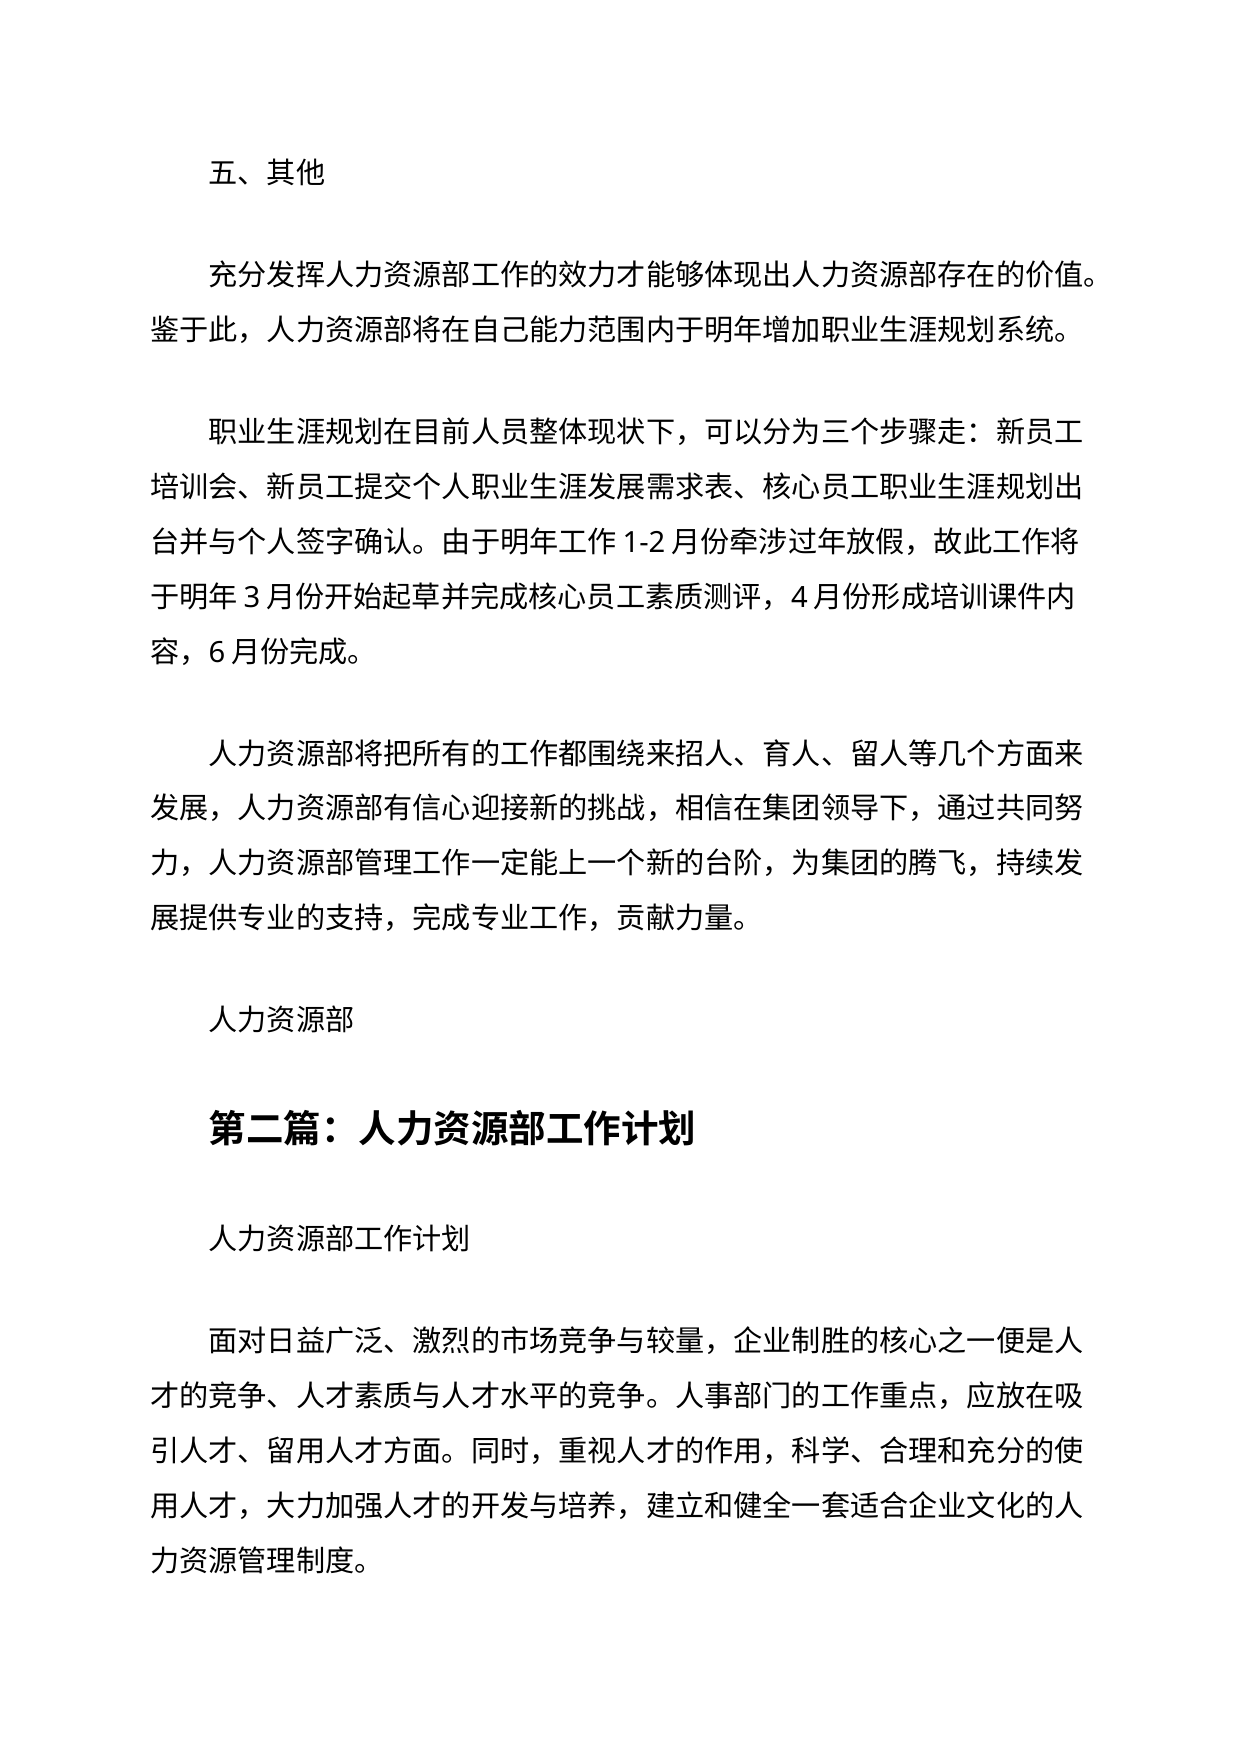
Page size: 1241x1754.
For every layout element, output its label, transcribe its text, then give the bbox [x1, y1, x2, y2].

text 充分发挥人力资源部工作的效力才能够体现出人力资源部存在的价值。鉴于此，人力资源部将在自己能力范围内于明年增加职业生涯规划系统。 [150, 252, 1090, 349]
text 职业生涯规划在目前人员整体现状下，可以分为三个步骤走：新员工培训会、新员工提交个人职业生涯发展需求表、核心员工职业生涯规划出台并与个人签字确认。由于明年工作1-2月份牵涉过年放假，故此工作将于明年3月份开始起草并完成核心员工素质测评，4月份形成培训课件内容，6月份完成。 [150, 408, 1090, 671]
text 人力资源部工作计划 [150, 1216, 1090, 1258]
text 人力资源部将把所有的工作都围绕来招人、育人、留人等几个方面来发展，人力资源部有信心迎接新的挑战，相信在集团领导下，通过共同努力，人力资源部管理工作一定能上一个新的台阶，为集团的腾飞，持续发展提供专业的支持，完成专业工作，贡献力量。 [150, 730, 1090, 937]
text 人力资源部 [150, 997, 1090, 1039]
text 面对日益广泛、激烈的市场竞争与较量，企业制胜的核心之一便是人才的竞争、人才素质与人才水平的竞争。人事部门的工作重点，应放在吸引人才、留用人才方面。同时，重视人才的作用，科学、合理和充分的使用人才，大力加强人才的开发与培养，建立和健全一套适合企业文化的人力资源管理制度。 [150, 1318, 1090, 1579]
text 第二篇：人力资源部工作计划 [150, 1098, 1090, 1153]
text 五、其他 [150, 150, 1090, 192]
